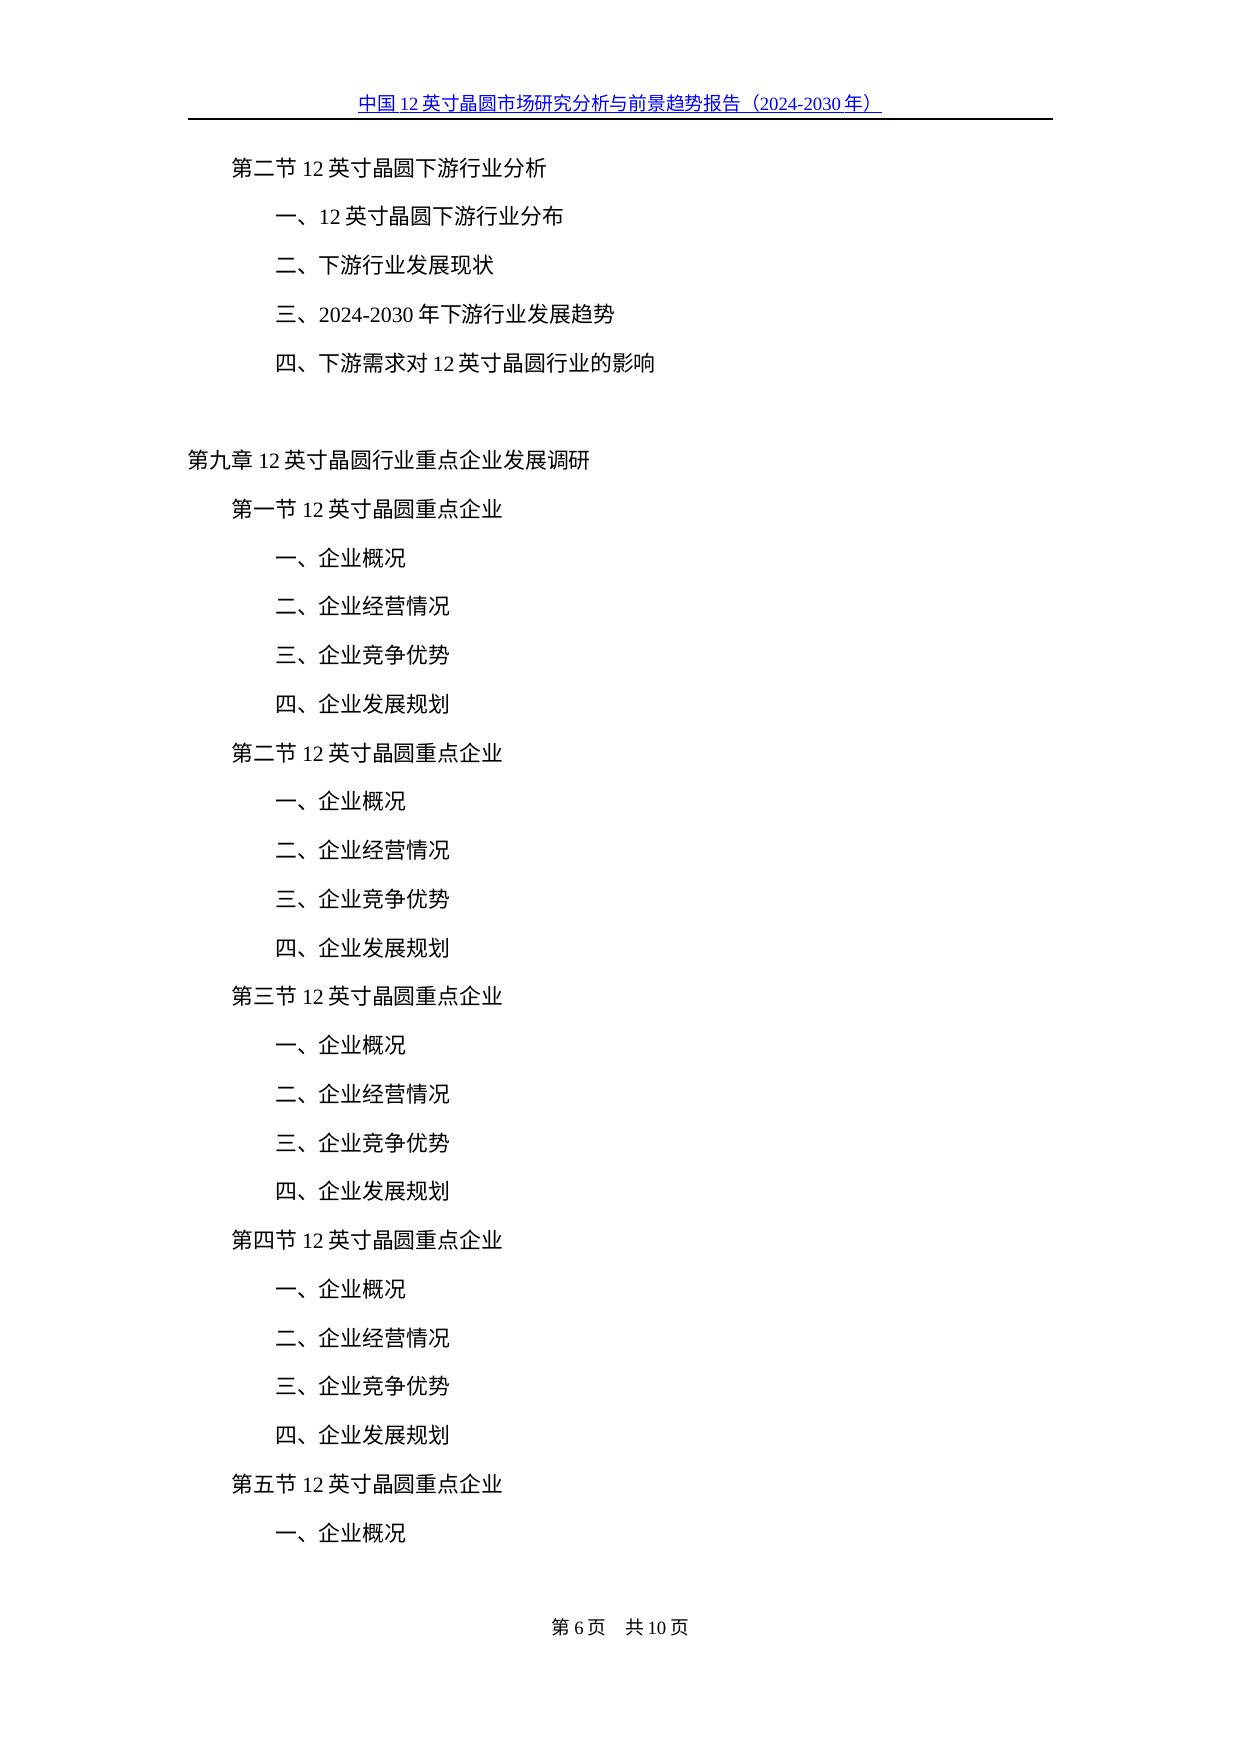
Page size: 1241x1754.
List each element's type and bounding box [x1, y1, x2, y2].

text [187, 150, 1053, 1548]
